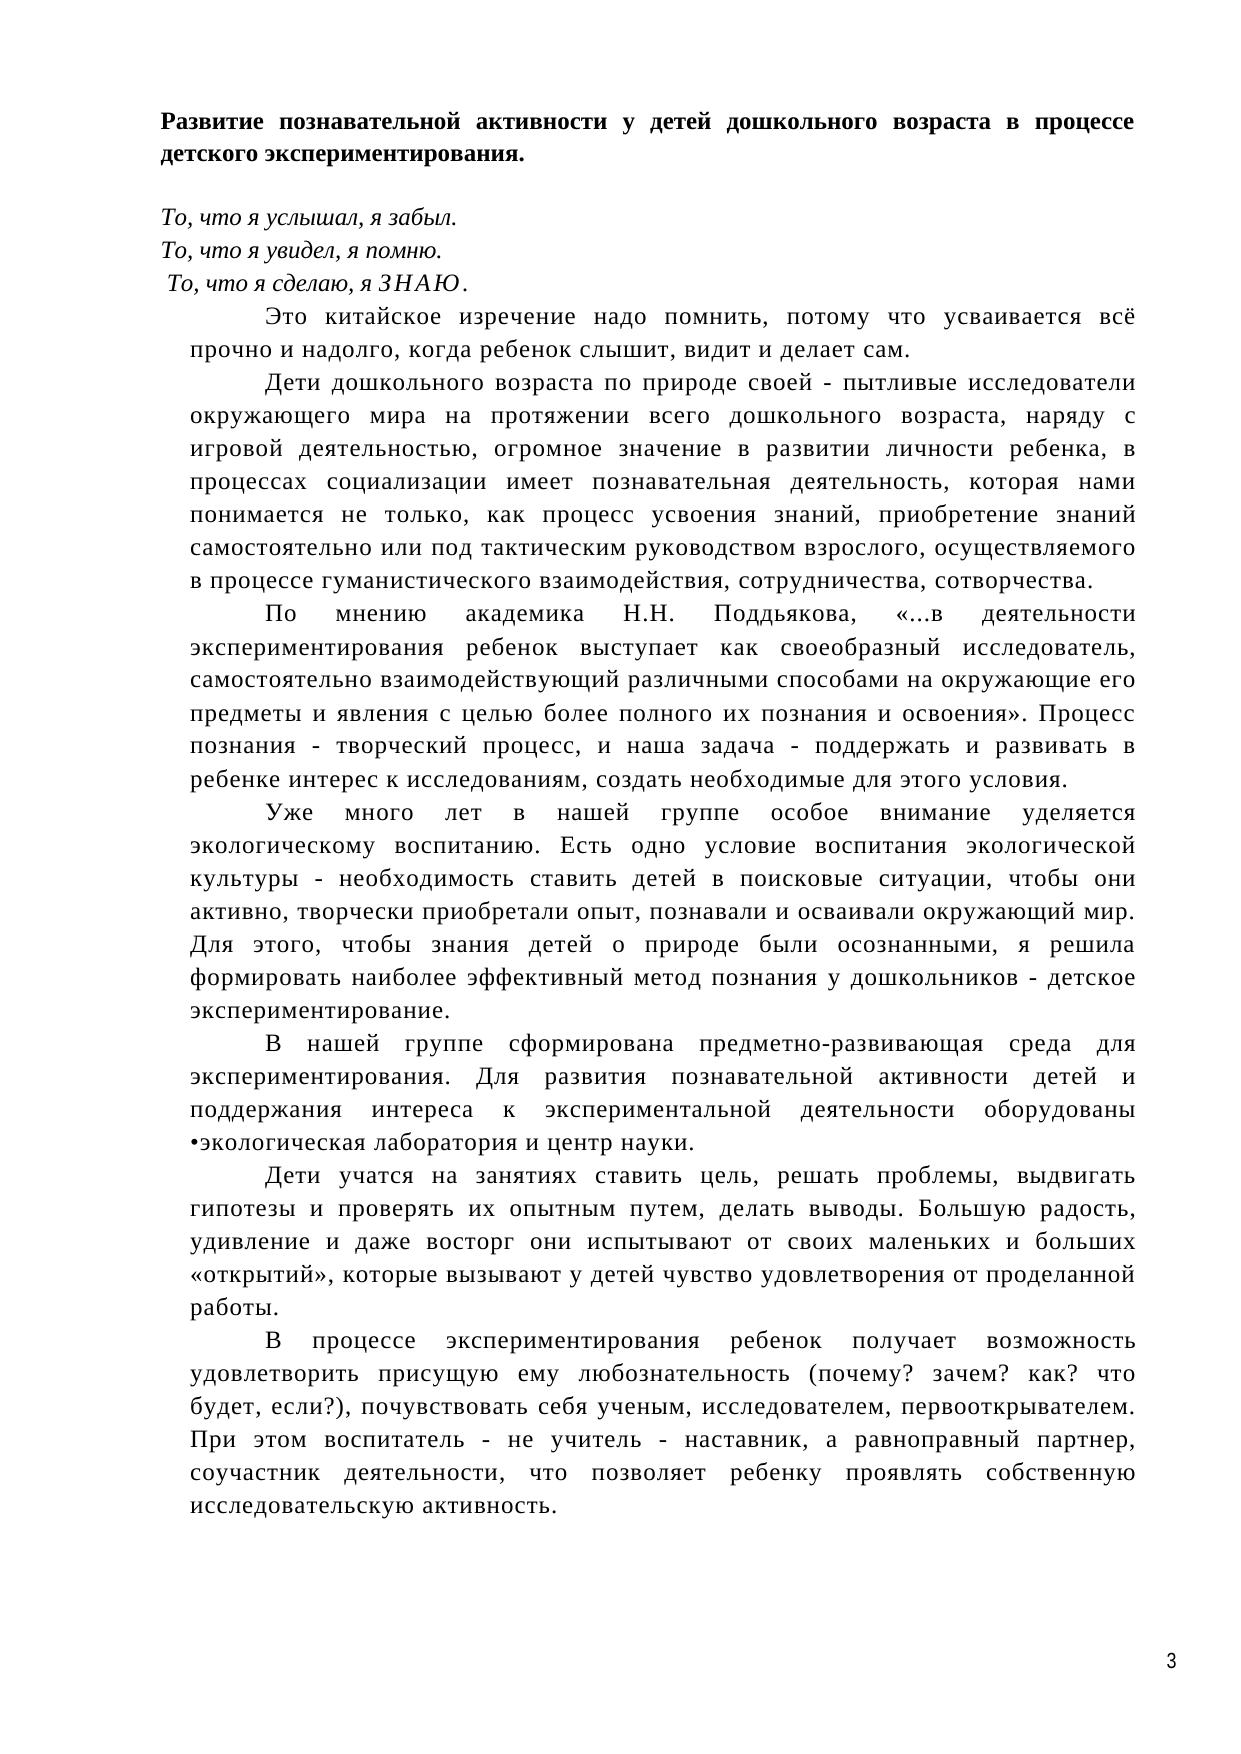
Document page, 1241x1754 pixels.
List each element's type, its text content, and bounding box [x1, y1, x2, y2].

text Дети учатся на занятиях ставить цель, решать проблемы, выдвигать гипотезы и проверять их опытным путем, делать выводы. Большую радость, удивление и даже восторг они испытывают от своих маленьких и больших «открытий», которые вызывают у детей чувство удовлетворения от проделанной работы. [190, 1157, 1137, 1322]
text Дети дошкольного возраста по природе своей - пытливые исследователи окружающего мира на протяжении всего дошкольного возраста, наряду с игровой деятельностью, огромное значение в развитии личности ребенка, в процессах социализации имеет познавательная деятельность, которая нами понимается не только, как процесс усвоения знаний, приобретение знаний самостоятельно или под тактическим руководством взрослого, осуществляемого в процессе гуманистического взаимодействия, сотрудничества, сотворчества. [190, 364, 1137, 596]
text Это китайское изречение надо помнить, потому что усваивается всё прочно и надолго, когда ребенок слышит, видит и делает сам. [190, 298, 1137, 364]
text По мнению академика Н.Н. Поддьякова, «...в деятельности экспериментирования ребенок выступает как своеобразный исследователь, самостоятельно взаимодействующий различными способами на окружающие его предметы и явления с целью более полного их познания и освоения». Процесс познания - творческий процесс, и наша задача - поддержать и развивать в ребенке интерес к исследованиям, создать необходимые для этого условия. [190, 596, 1137, 794]
text Уже много лет в нашей группе особое внимание уделяется экологическому воспитанию. Есть одно условие воспитания экологической культуры - необходимость ставить детей в поисковые ситуации, чтобы они активно, творчески приобретали опыт, познавали и осваивали окружающий мир. Для этого, чтобы знания детей о природе были осознанными, я решила формировать наиболее эффективный метод познания у дошкольников - детское экспериментирование. [190, 794, 1137, 1025]
text То, что я услышал, я забыл. [160, 199, 502, 232]
text В процессе экспериментирования ребенок получает возможность удовлетворить присущую ему любознательность (почему? зачем? как? что будет, если?), почувствовать себя ученым, исследователем, первооткрывателем. При этом воспитатель - не учитель - наставник, а равноправный партнер, соучастник деятельности, что позволяет ребенку проявлять собственную исследовательскую активность. [190, 1322, 1137, 1520]
text Развитие познавательной активности у детей дошкольного возраста в процессе детского экспериментирования. [160, 103, 1135, 168]
text То, что я сделаю, я ЗНАЮ. [160, 265, 502, 298]
text В нашей группе сформирована предметно-развивающая среда для экспериментирования. Для развития познавательной активности детей и поддержания интереса к экспериментальной деятельности оборудованы •экологическая лаборатория и центр науки. [190, 1025, 1137, 1157]
text То, что я увидел, я помню. [160, 232, 502, 265]
